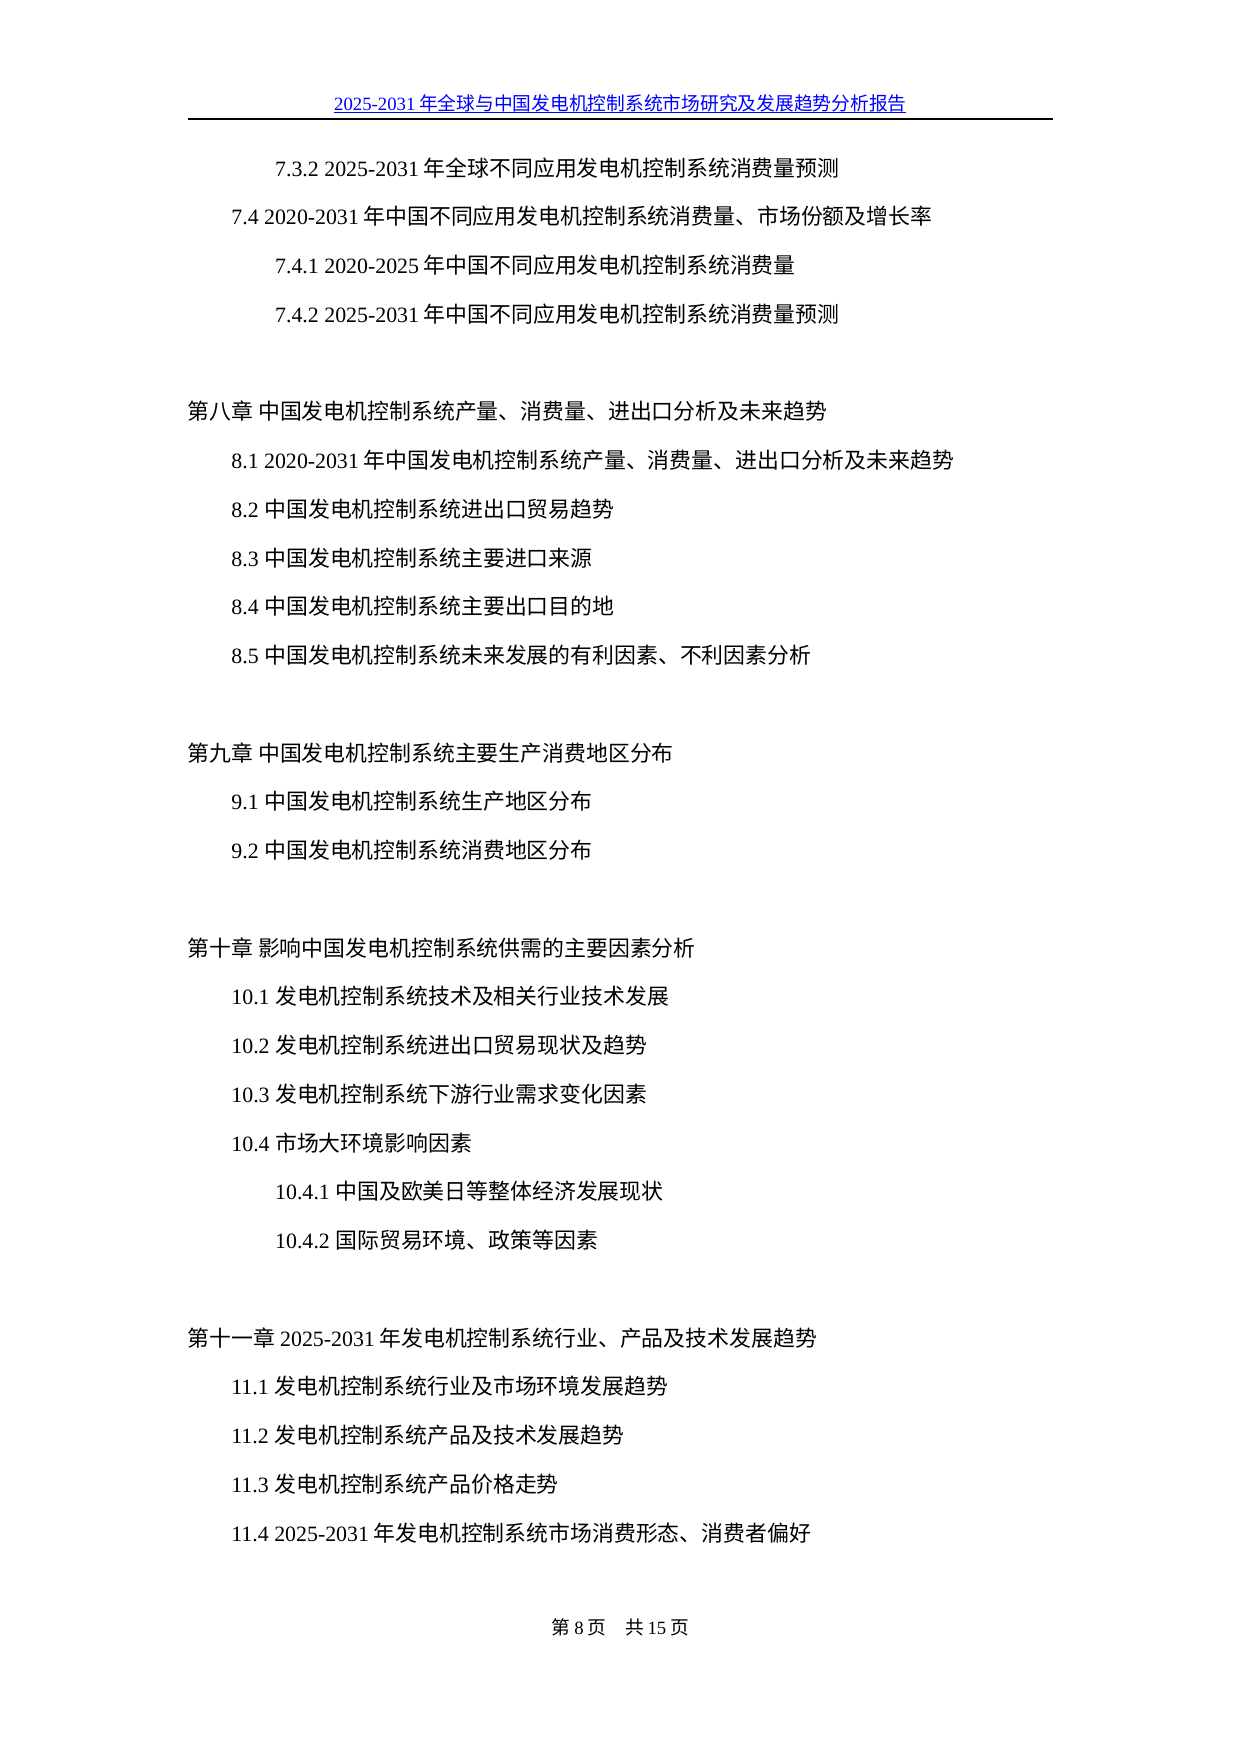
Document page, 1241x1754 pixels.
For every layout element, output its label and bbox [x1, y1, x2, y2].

text [187, 150, 1053, 1548]
